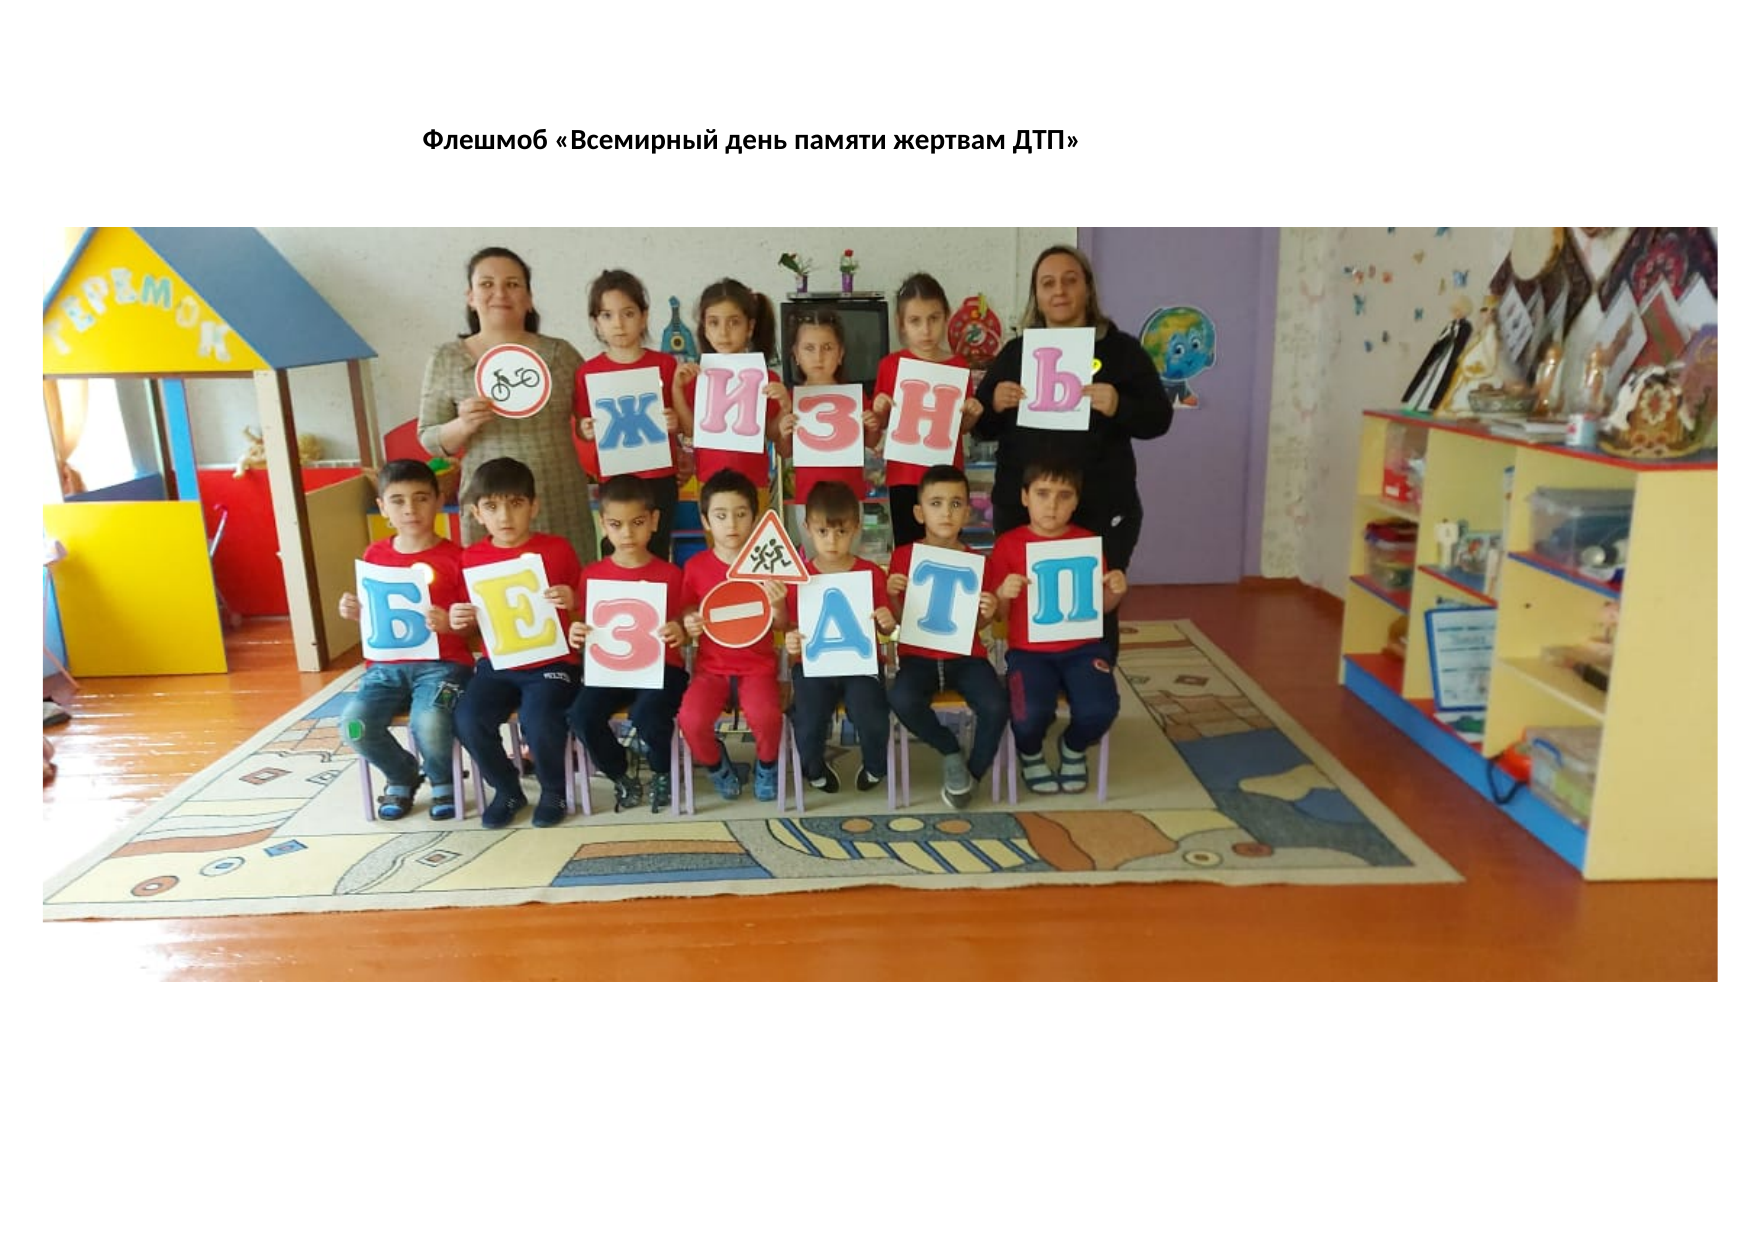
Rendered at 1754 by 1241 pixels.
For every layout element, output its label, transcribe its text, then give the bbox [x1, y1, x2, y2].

text Флешмоб «Всемирный день памяти жертвам ДТП» [67, 121, 1728, 156]
picture [42, 227, 1718, 982]
